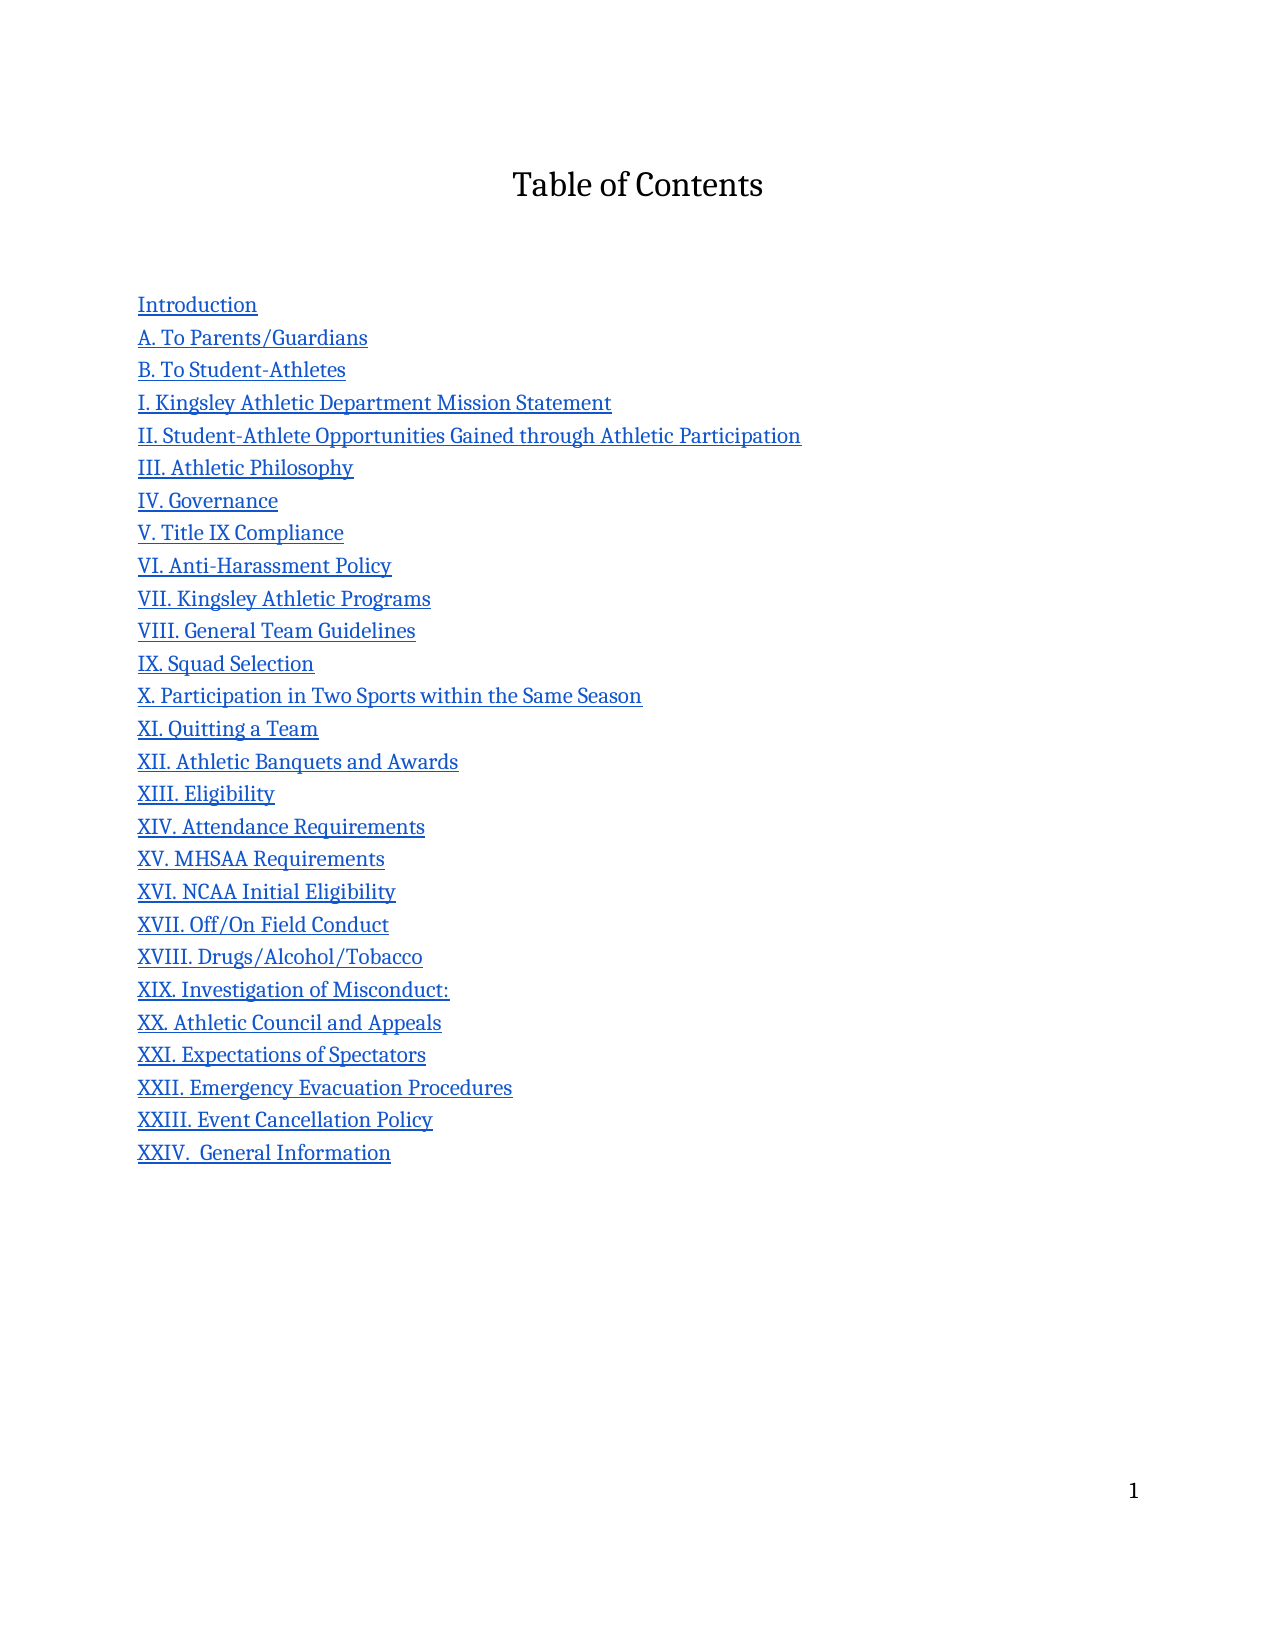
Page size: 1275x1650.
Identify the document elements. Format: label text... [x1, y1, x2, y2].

text Table of Contents [137, 165, 1138, 206]
